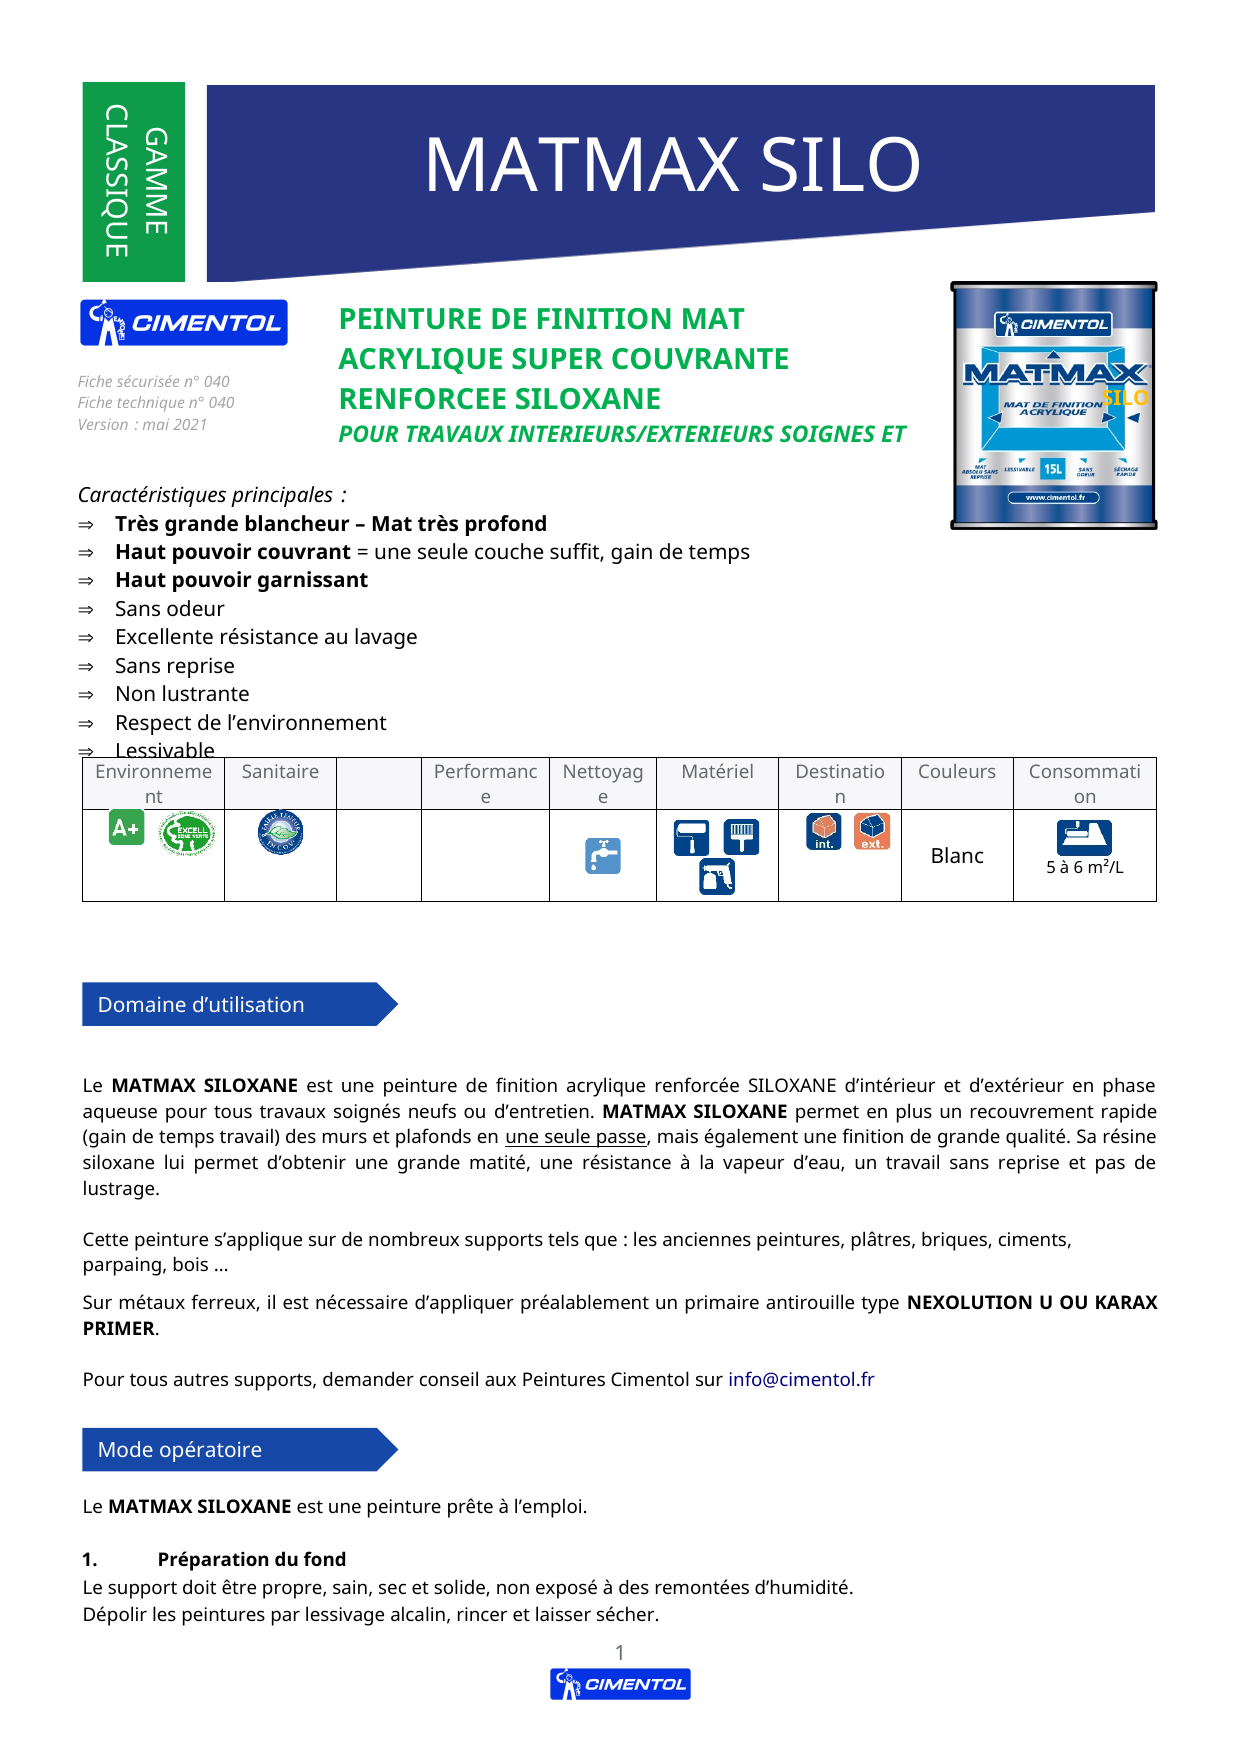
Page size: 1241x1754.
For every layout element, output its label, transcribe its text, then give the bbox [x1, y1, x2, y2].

picture [77, 296, 291, 349]
table_cell [83, 810, 224, 901]
list Dépolir les peintures par lessivage alcalin, rincer et laisser sécher. [82, 1602, 1158, 1627]
table_cell [779, 810, 901, 901]
table_cell 5 à 6 m²/L [1014, 810, 1156, 901]
table_header Matériel [657, 758, 778, 809]
text Pour tous autres supports, demander conseil aux Peintures Cimentol sur info@cimentol.fr [82, 1366, 1158, 1392]
table_cell [657, 810, 778, 901]
text Sur métaux ferreux, il est nécessaire d’appliquer préalablement un primaire antirouille type NEXOLUTION U OU KARAX PRIMER. [82, 1289, 1158, 1341]
table_header Nettoyage [550, 758, 656, 809]
picture [108, 809, 145, 845]
picture [723, 819, 760, 855]
picture [154, 809, 217, 858]
table_header [337, 758, 421, 809]
picture [806, 813, 842, 850]
table_header Couleurs [902, 758, 1013, 809]
text Cette peinture s’applique sur de nombreux supports tels que : les anciennes peintures, plâtres, briques, ciments, parpaing, bois … [82, 1226, 1158, 1277]
picture [853, 812, 891, 850]
table_cell [337, 810, 421, 901]
table_cell Blanc [902, 810, 1013, 901]
text Le MATMAX SILOXANE est une peinture prête à l’emploi. [82, 1494, 1158, 1519]
table_cell [225, 810, 336, 901]
table_header Consommation [1014, 758, 1156, 809]
table_cell [550, 810, 656, 901]
picture [257, 809, 304, 856]
table_cell [422, 810, 549, 901]
picture [950, 281, 1158, 530]
table_header Environnement [83, 758, 224, 809]
picture [585, 838, 621, 874]
picture [699, 858, 735, 895]
table_header Sanitaire [225, 758, 336, 809]
table_header Destination [779, 758, 901, 809]
picture [673, 820, 710, 856]
list Le support doit être propre, sain, sec et solide, non exposé à des remontées d’humidité. [82, 1574, 1158, 1600]
list Préparation du fond [81, 1547, 1158, 1572]
table_header Performance [422, 758, 549, 809]
picture [548, 1666, 693, 1702]
picture [1056, 818, 1113, 857]
text Le MATMAX SILOXANE est une peinture de finition acrylique renforcée SILOXANE d’intérieur et d’extérieur en phase aqueuse pour tous travaux soignés neufs ou d’entretien. MATMAX SILOXANE permet en plus un recouvrement rapide (gain de temps travail) des murs et plafonds en une seule passe, mais également une finition de grande qualité. Sa résine siloxane lui permet d’obtenir une grande matité, une résistance à la vapeur d’eau, un travail sans reprise et pas de lustrage. [82, 1073, 1158, 1200]
picture [82, 82, 186, 282]
